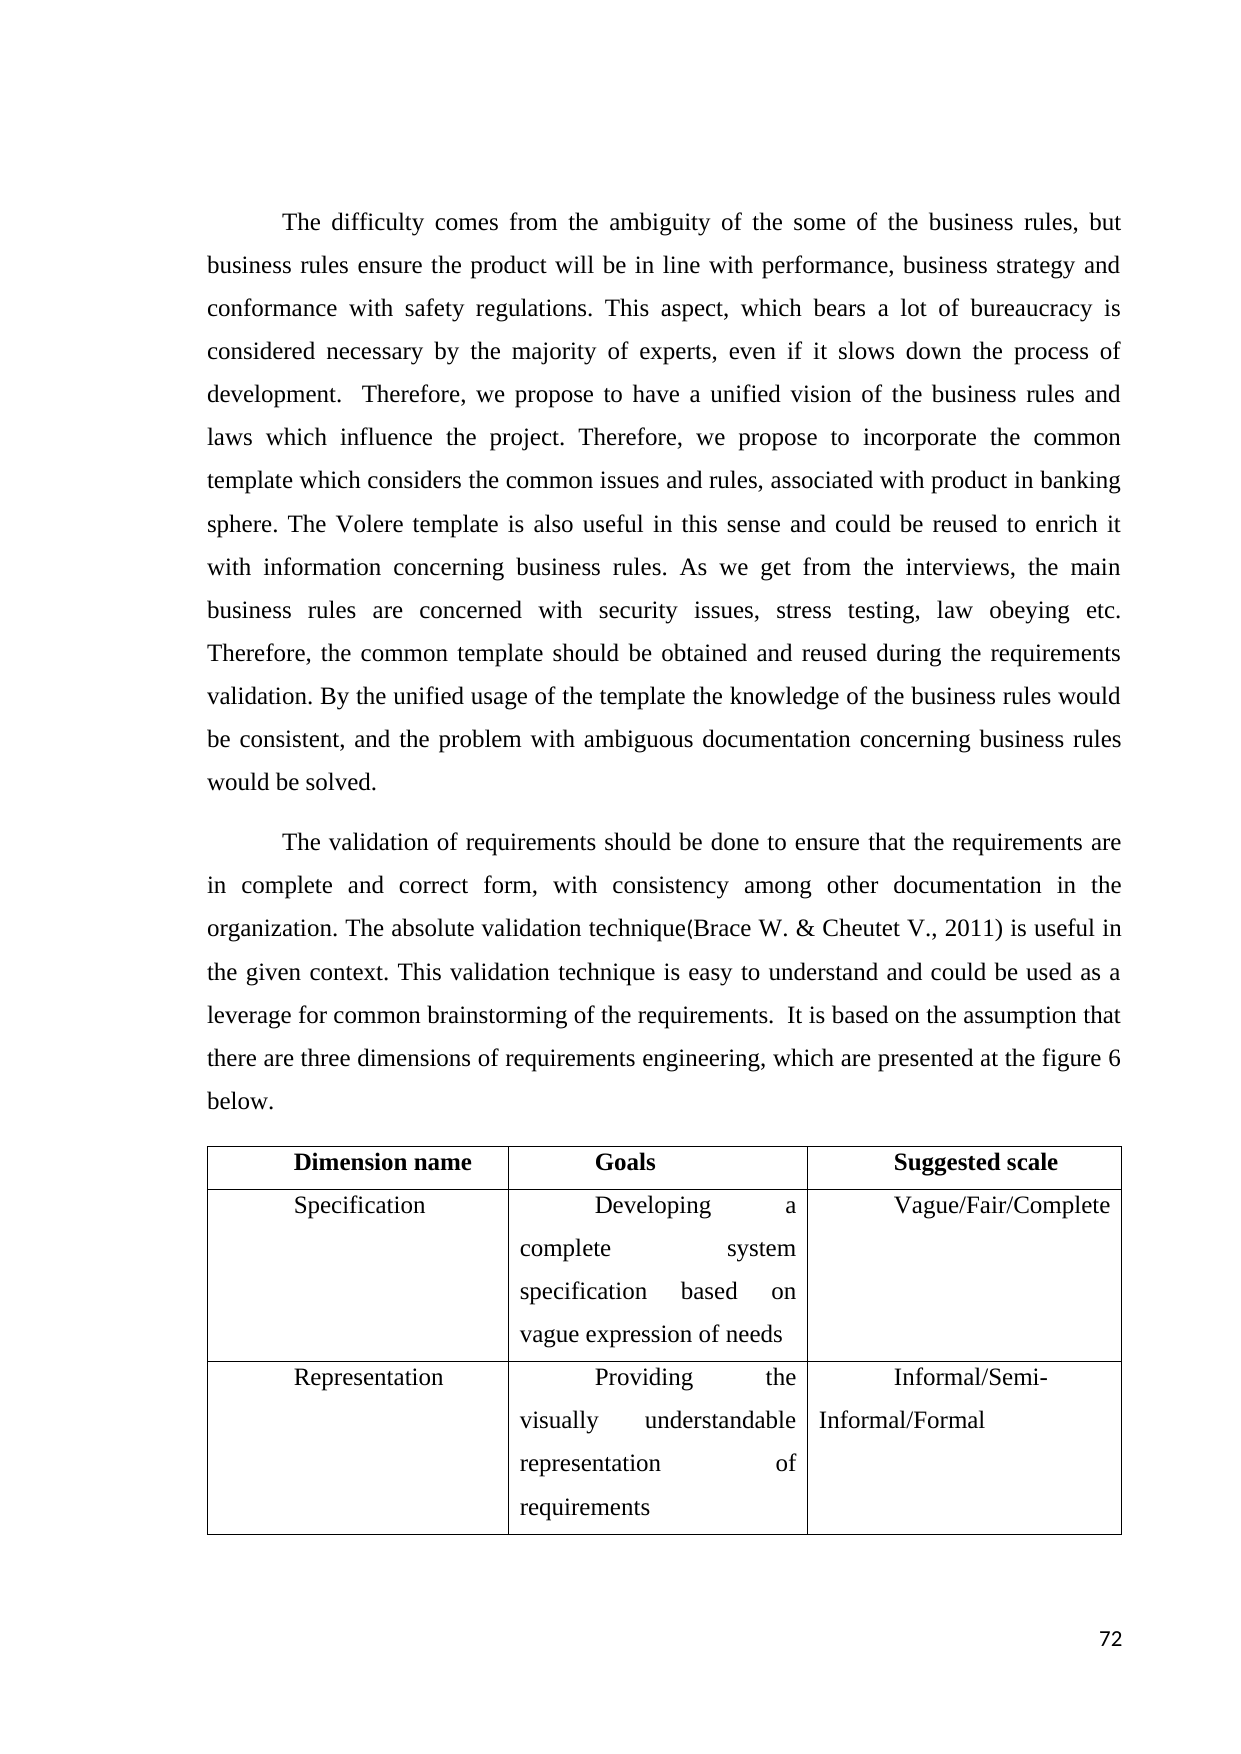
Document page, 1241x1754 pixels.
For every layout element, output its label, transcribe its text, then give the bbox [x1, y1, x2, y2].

table_header Dimension name [208, 1147, 508, 1189]
table_cell Representation [208, 1362, 508, 1533]
table_header Suggested scale [808, 1147, 1121, 1189]
table_cell Providing the visually understandable representation of requirements [509, 1362, 807, 1533]
text The difficulty comes from the ambiguity of the some of the business rules, but business rules ensure the product will be in line with performance, business strategy and conformance with safety regulations. This aspect, which bears a lot of bureaucracy is considered necessary by the majority of experts, even if it slows down the process of development. Therefore, we propose to have a unified vision of the business rules and laws which influence the project. Therefore, we propose to incorporate the common template which considers the common issues and rules, associated with product in banking sphere. The Volere template is also useful in this sense and could be reused to enrich it with information concerning business rules. As we get from the interviews, the main business rules are concerned with security issues, stress testing, law obeying etc. Therefore, the common template should be obtained and reused during the requirements validation. By the unified usage of the template the knowledge of the business rules would be consistent, and the problem with ambiguous documentation concerning business rules would be solved. [207, 207, 1122, 796]
table_cell Vague/Fair/Complete [808, 1190, 1121, 1361]
table_header Goals [509, 1147, 807, 1189]
table_cell Developing a complete system specification based on vague expression of needs [509, 1190, 807, 1361]
table_cell Specification [208, 1190, 508, 1361]
text The validation of requirements should be done to ensure that the requirements are in complete and correct form, with consistency among other documentation in the organization. The absolute validation technique(Brace W. & Cheutet V., 2011) is useful in the given context. This validation technique is easy to understand and could be used as a leverage for common brainstorming of the requirements. It is based on the assumption that there are three dimensions of requirements engineering, which are presented at the figure 6 below. [207, 827, 1122, 1115]
table_cell Informal/Semi-Informal/Formal [808, 1362, 1121, 1533]
